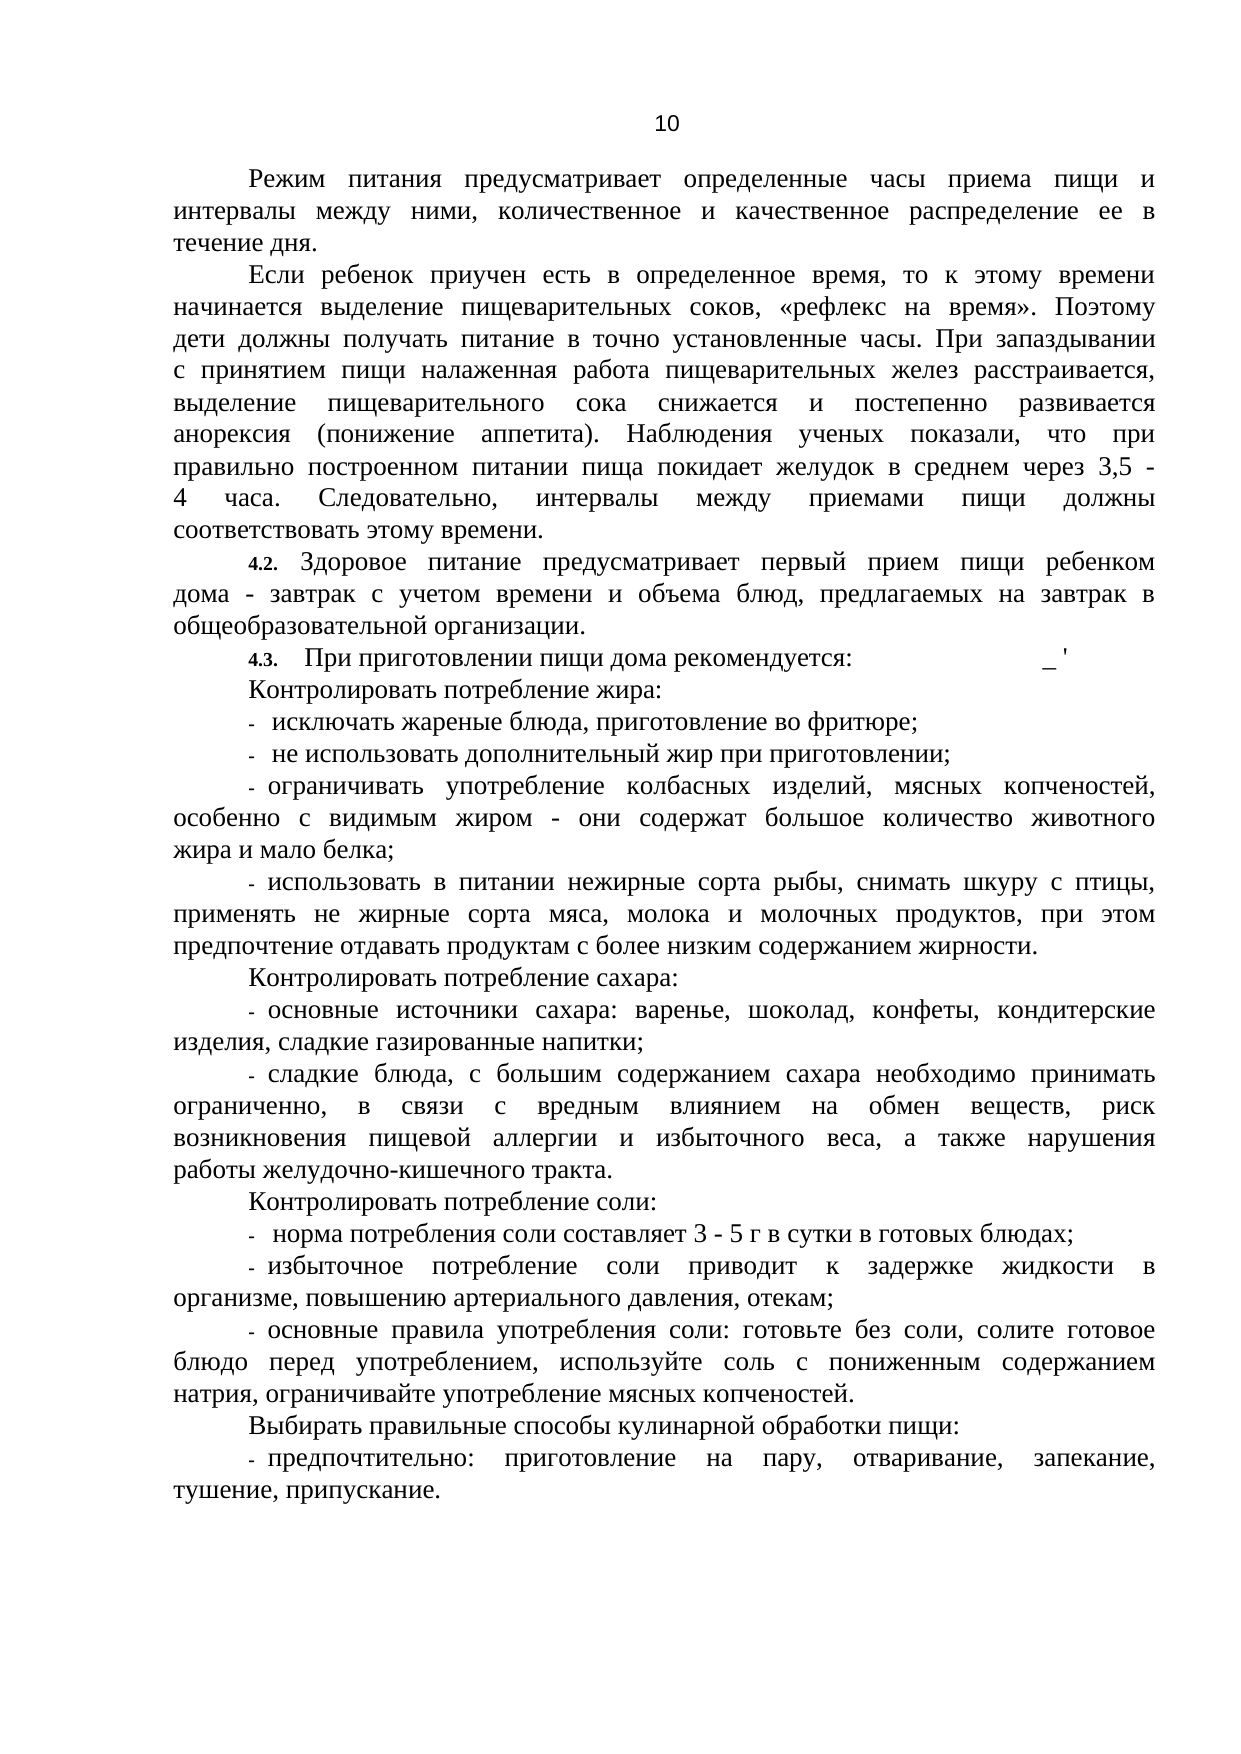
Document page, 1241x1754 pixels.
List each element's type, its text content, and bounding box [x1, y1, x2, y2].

list сладкие блюда, с большим содержанием сахара необходимо принимать ограниченно, в связи с вредным влиянием на обмен веществ, риск возникновения пищевой аллергии и избыточного веса, а также нарушения работы желудочно-кишечного тракта. [173, 1057, 1157, 1185]
text 10 [654, 113, 680, 136]
text Режим питания предусматривает определенные часы приема пищи и интервалы между ними, количественное и качественное распределение ее в течение дня. [173, 162, 1157, 257]
text Выбирать правильные способы кулинарной обработки пищи: [173, 1409, 1157, 1441]
list избыточное потребление соли приводит к задержке жидкости в организме, повышению артериального давления, отекам; [173, 1249, 1157, 1313]
list Здоровое питание предусматривает первый прием пищи ребенком дома - завтрак с учетом времени и объема блюд, предлагаемых на завтрак в общеобразовательной организации. [173, 545, 1157, 641]
list основные источники сахара: варенье, шоколад, конфеты, кондитерские изделия, сладкие газированные напитки; [173, 993, 1157, 1057]
list основные правила употребления соли: готовьте без соли, солите готовое блюдо перед употреблением, используйте соль с пониженным содержанием натрия, ограничивайте употребление мясных копченостей. [173, 1313, 1157, 1409]
list исключать жареные блюда, приготовление во фритюре; [173, 705, 1157, 737]
text Если ребенок приучен есть в определенное время, то к этому времени начинается выделение пищеварительных соков, «рефлекс на время». Поэтому дети должны получать питание в точно установленные часы. При запаздывании с принятием пищи налаженная работа пищеварительных желез расстраивается, выделение пищеварительного сока снижается и постепенно развивается анорексия (понижение аппетита). Наблюдения ученых показали, что при правильно построенном питании пища покидает желудок в среднем через 3,5 - 4 часа. Следовательно, интервалы между приемами пищи должны соответствовать этому времени. [173, 257, 1157, 545]
list не использовать дополнительный жир при приготовлении; [173, 737, 1157, 769]
list норма потребления соли составляет 3 - 5 г в сутки в готовых блюдах; [173, 1217, 1157, 1249]
text Контролировать потребление жира: [173, 673, 1157, 705]
list использовать в питании нежирные сорта рыбы, снимать шкуру с птицы, применять не жирные сорта мяса, молока и молочных продуктов, при этом предпочтение отдавать продуктам с более низким содержанием жирности. [173, 865, 1157, 961]
text Контролировать потребление соли: [173, 1185, 1157, 1217]
list предпочтительно: приготовление на пару, отваривание, запекание, тушение, припускание. [173, 1441, 1157, 1505]
text Контролировать потребление сахара: [173, 961, 1157, 993]
list При приготовлении пищи дома рекомендуется: _ ' [173, 641, 1157, 673]
list ограничивать употребление колбасных изделий, мясных копченостей, особенно с видимым жиром - они содержат большое количество животного жира и мало белка; [173, 769, 1157, 865]
